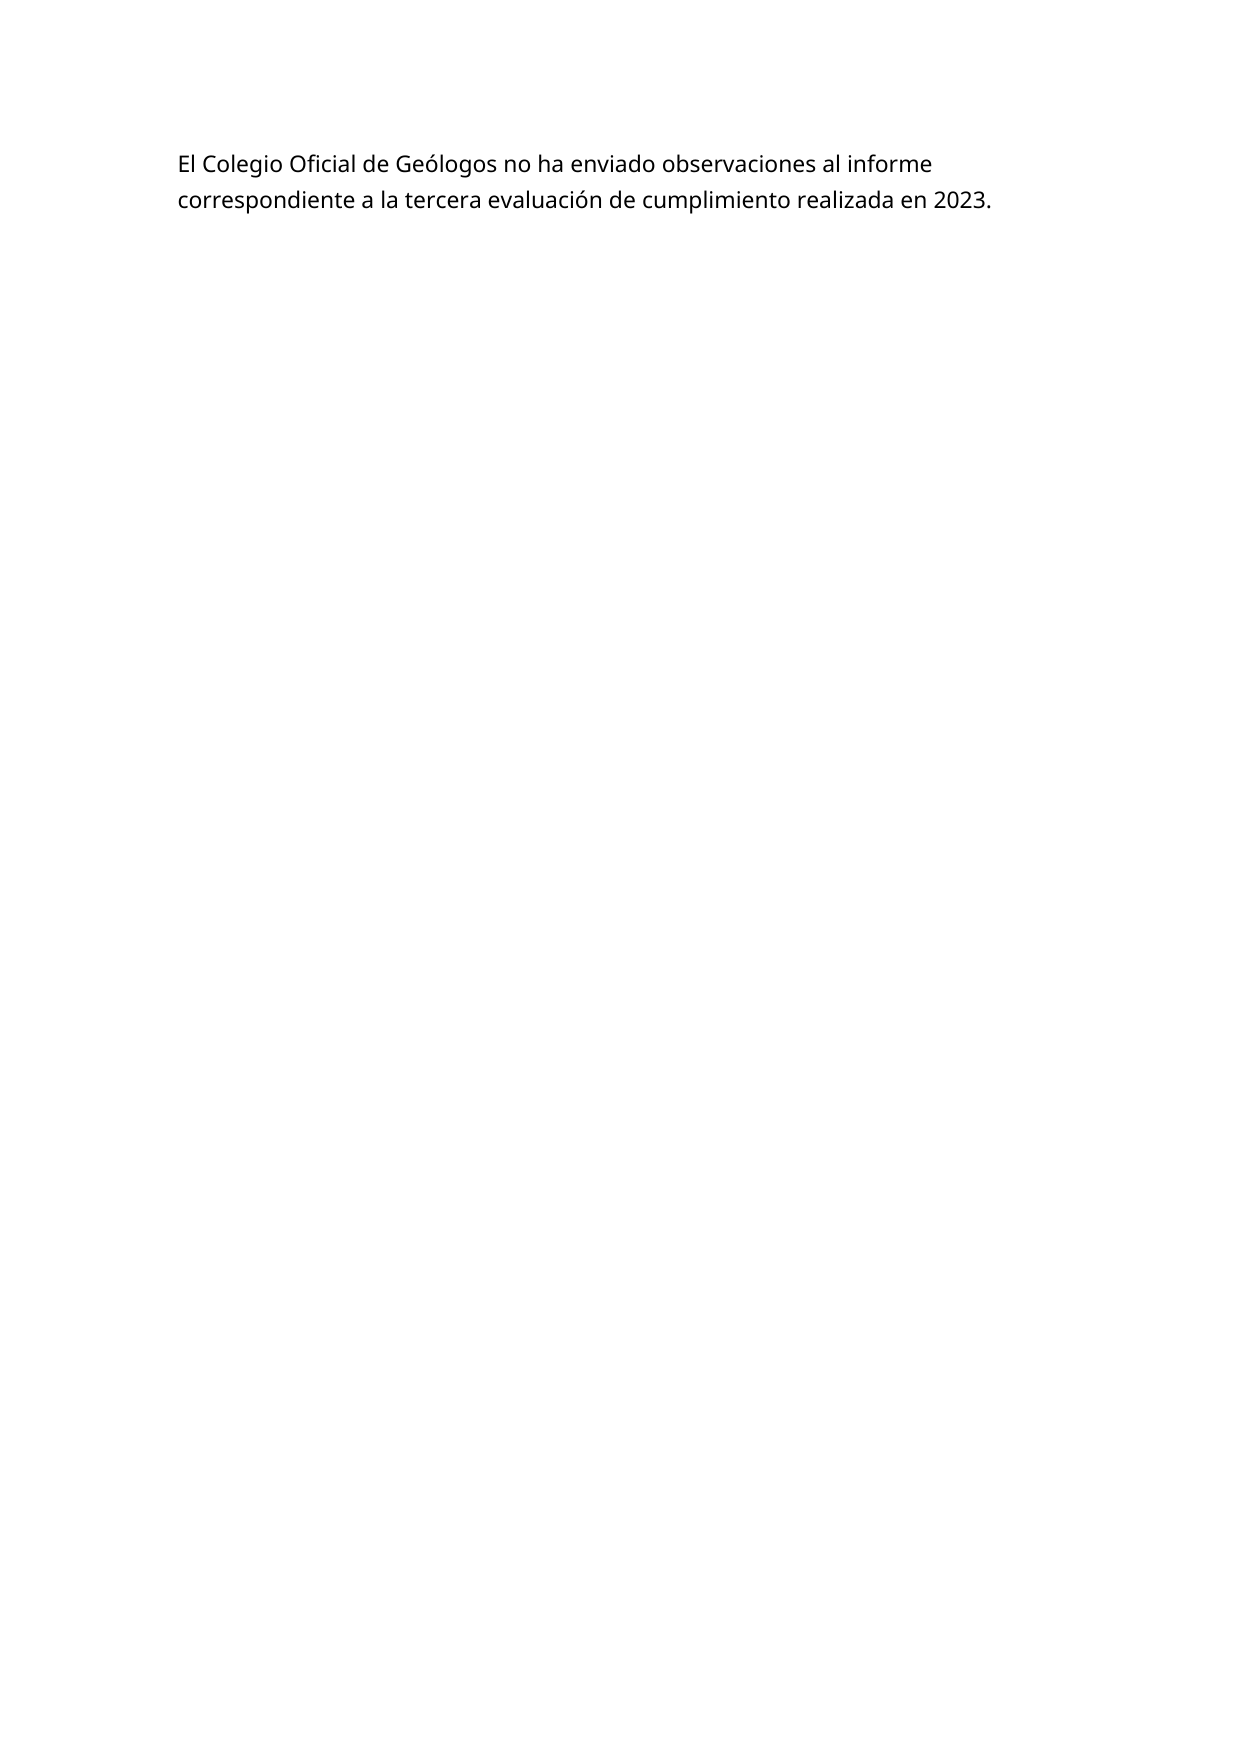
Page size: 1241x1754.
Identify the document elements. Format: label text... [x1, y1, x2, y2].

text El Colegio Oficial de Geólogos no ha enviado observaciones al informe correspondiente a la tercera evaluación de cumplimiento realizada en 2023. [177, 148, 1063, 215]
